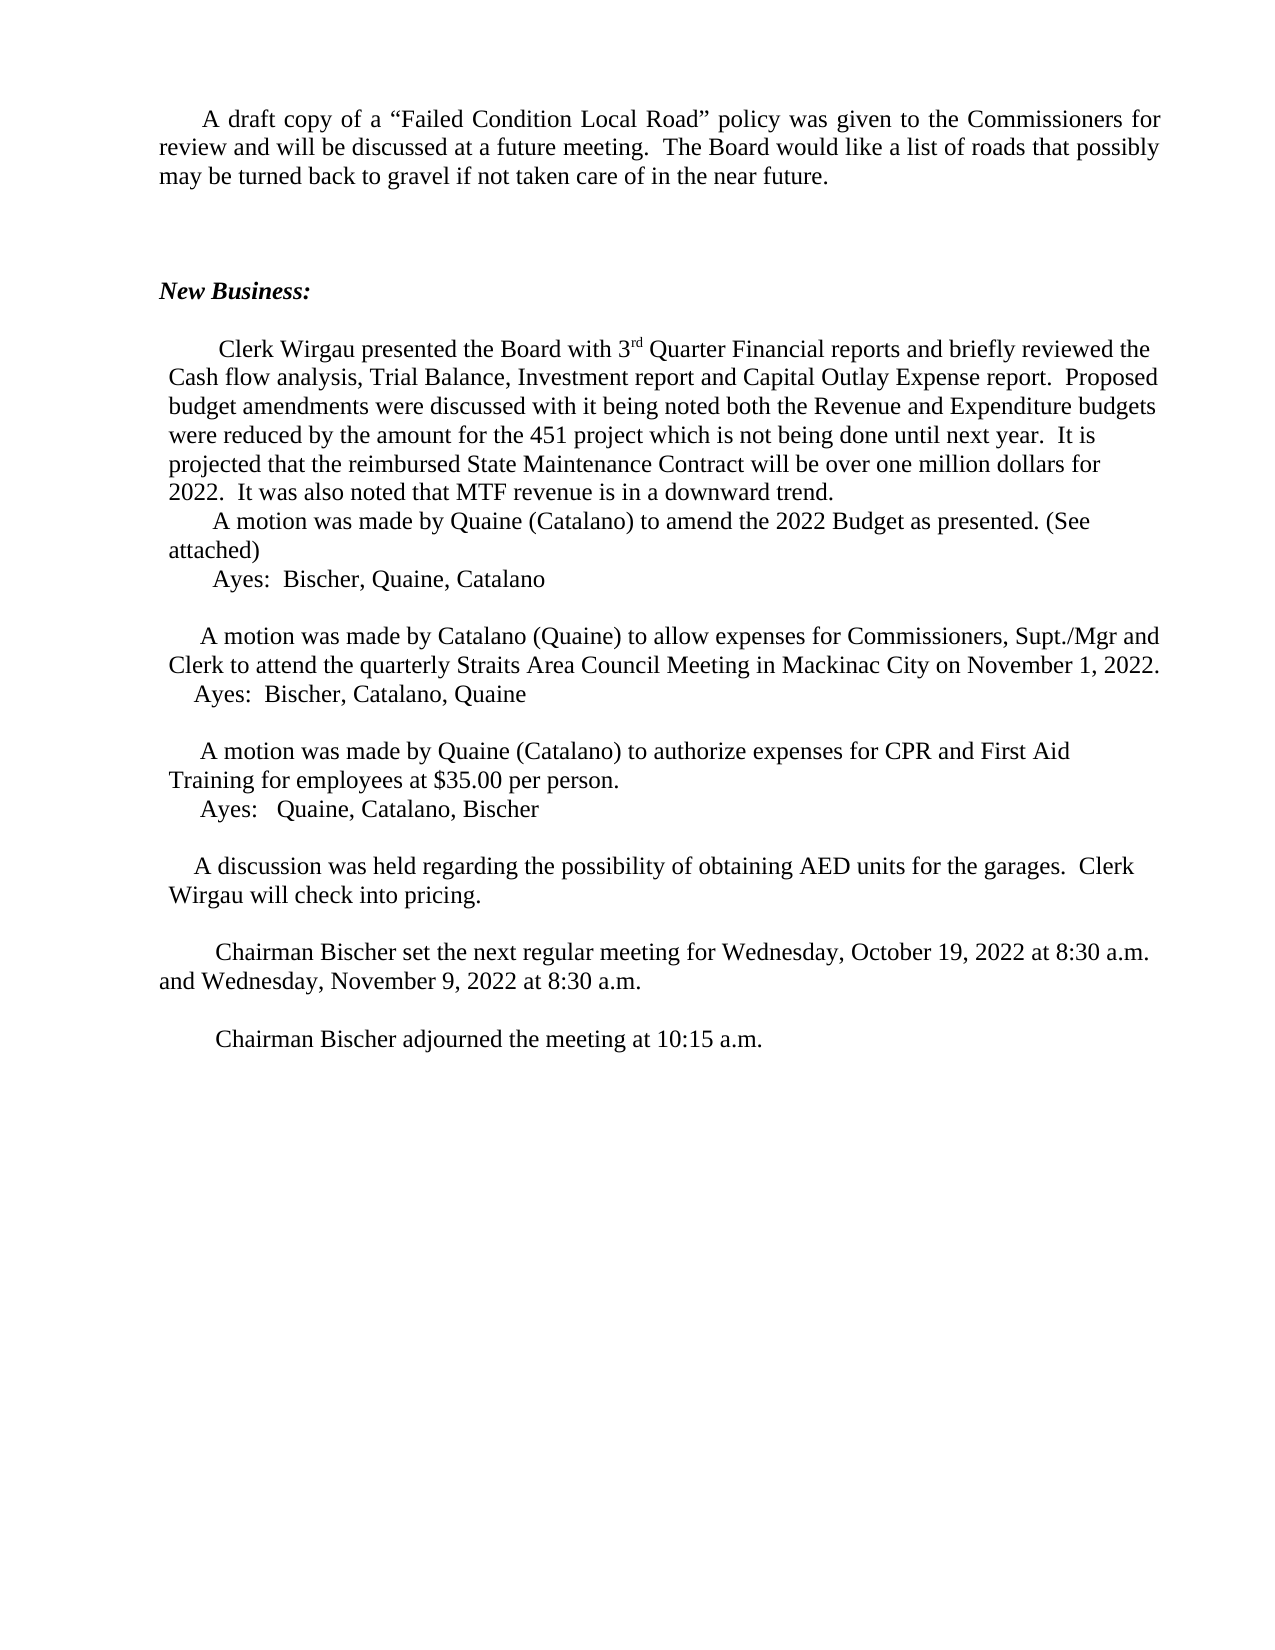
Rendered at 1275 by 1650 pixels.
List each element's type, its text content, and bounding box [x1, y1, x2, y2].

text A motion was made by Quaine (Catalano) to amend the 2022 Budget as presented. (See attached) [168, 506, 1162, 564]
text Chairman Bischer set the next regular meeting for Wednesday, October 19, 2022 at 8:30 a.m. and Wednesday, November 9, 2022 at 8:30 a.m. [159, 937, 1162, 995]
text Ayes: Bischer, Quaine, Catalano [168, 564, 1162, 592]
text A draft copy of a “Failed Condition Local Road” policy was given to the Commissioners for review and will be discussed at a future meeting. The Board would like a list of roads that possibly may be turned back to gravel if not taken care of in the near future. [159, 104, 1162, 190]
text New Business: [159, 276, 1162, 305]
text A discussion was held regarding the possibility of obtaining AED units for the garages. Clerk Wirgau will check into pricing. [168, 851, 1162, 909]
text A motion was made by Quaine (Catalano) to authorize expenses for CPR and First Aid Training for employees at $35.00 per person. [168, 736, 1162, 794]
text Clerk Wirgau presented the Board with 3rd Quarter Financial reports and briefly reviewed the Cash flow analysis, Trial Balance, Investment report and Capital Outlay Expense report. Proposed budget amendments were discussed with it being noted both the Revenue and Expenditure budgets were reduced by the amount for the 451 project which is not being done until next year. It is projected that the reimbursed State Maintenance Contract will be over one million dollars for 2022. It was also noted that MTF revenue is in a downward trend. [168, 334, 1162, 506]
text Ayes: Quaine, Catalano, Bischer [168, 794, 1162, 822]
text A motion was made by Catalano (Quaine) to allow expenses for Commissioners, Supt./Mgr and Clerk to attend the quarterly Straits Area Council Meeting in Mackinac City on November 1, 2022. [168, 621, 1162, 679]
text Chairman Bischer adjourned the meeting at 10:15 a.m. [159, 1024, 1162, 1052]
text Ayes: Bischer, Catalano, Quaine [168, 679, 1162, 707]
